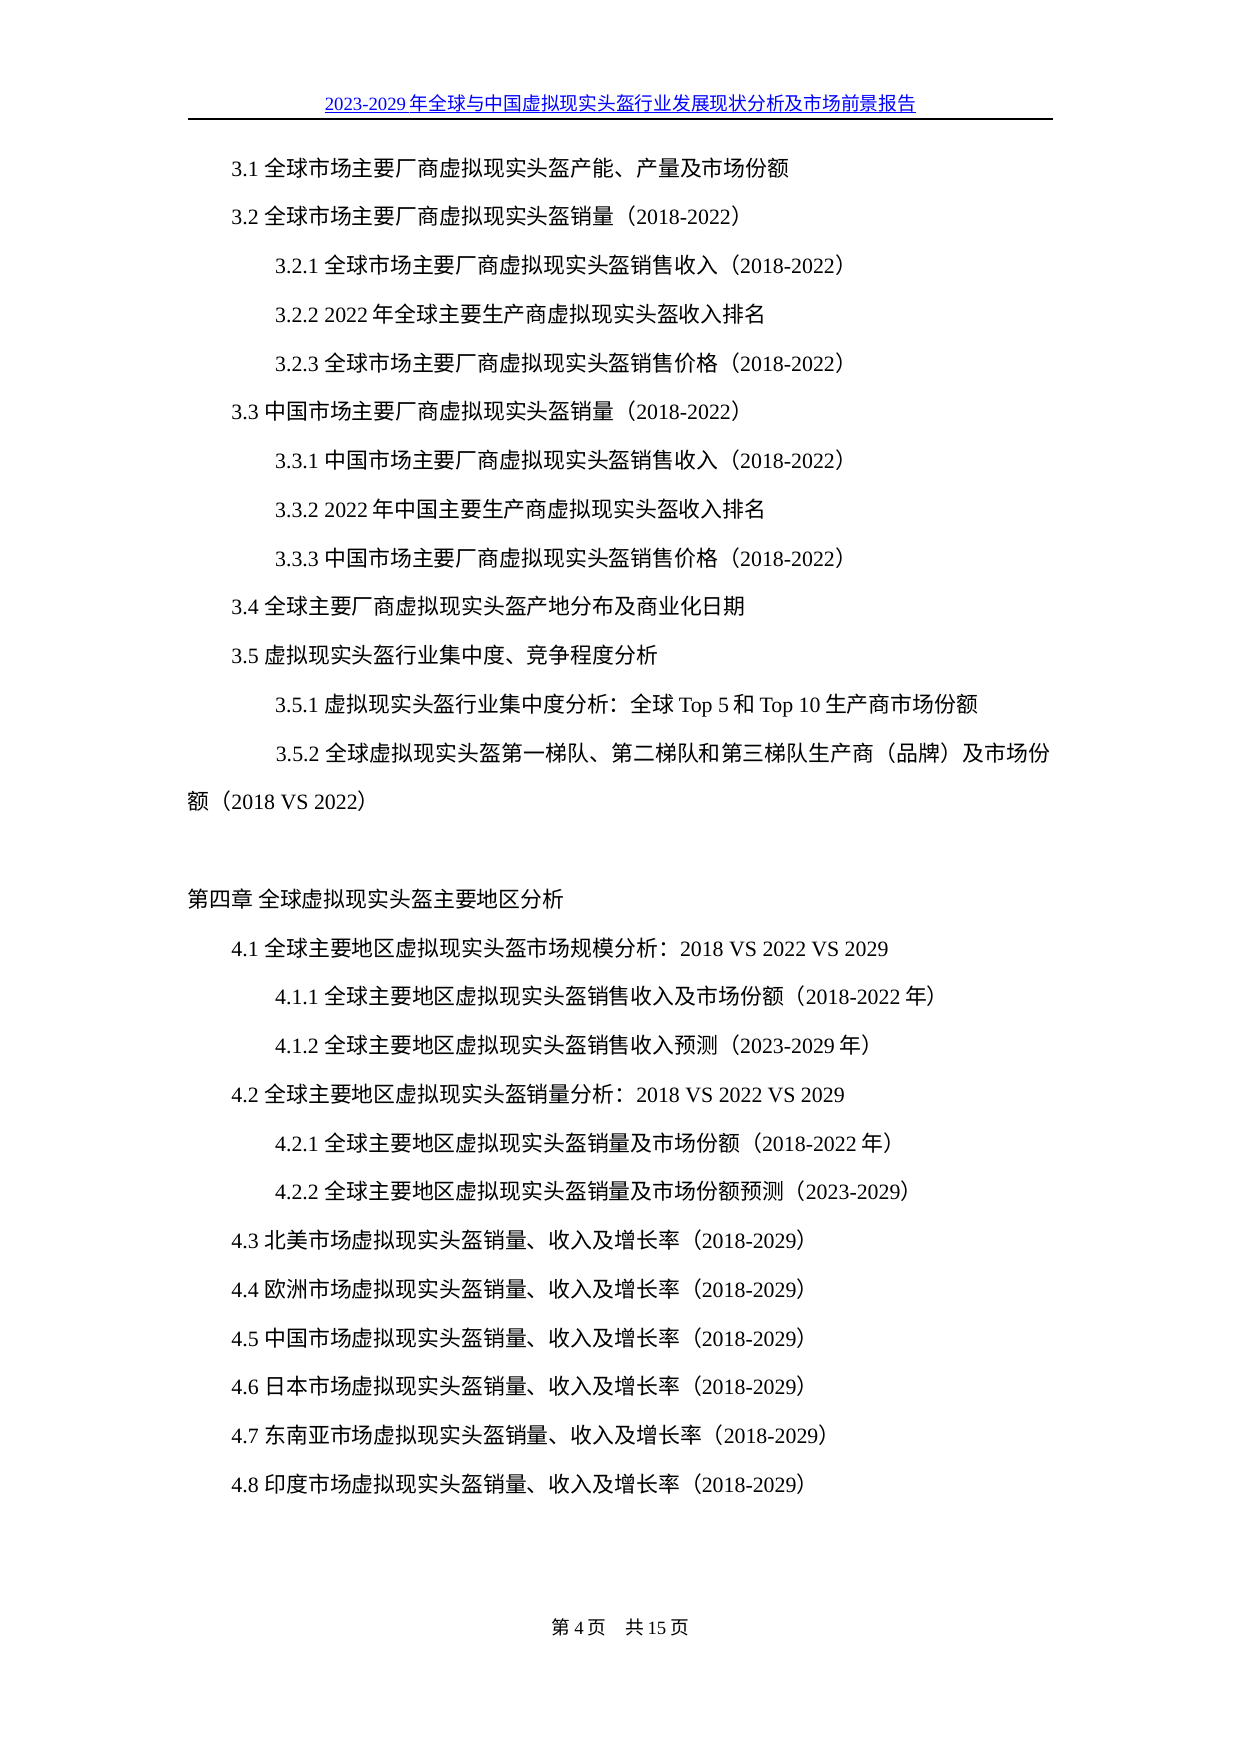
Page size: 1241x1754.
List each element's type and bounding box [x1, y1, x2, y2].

text [187, 150, 1053, 1499]
